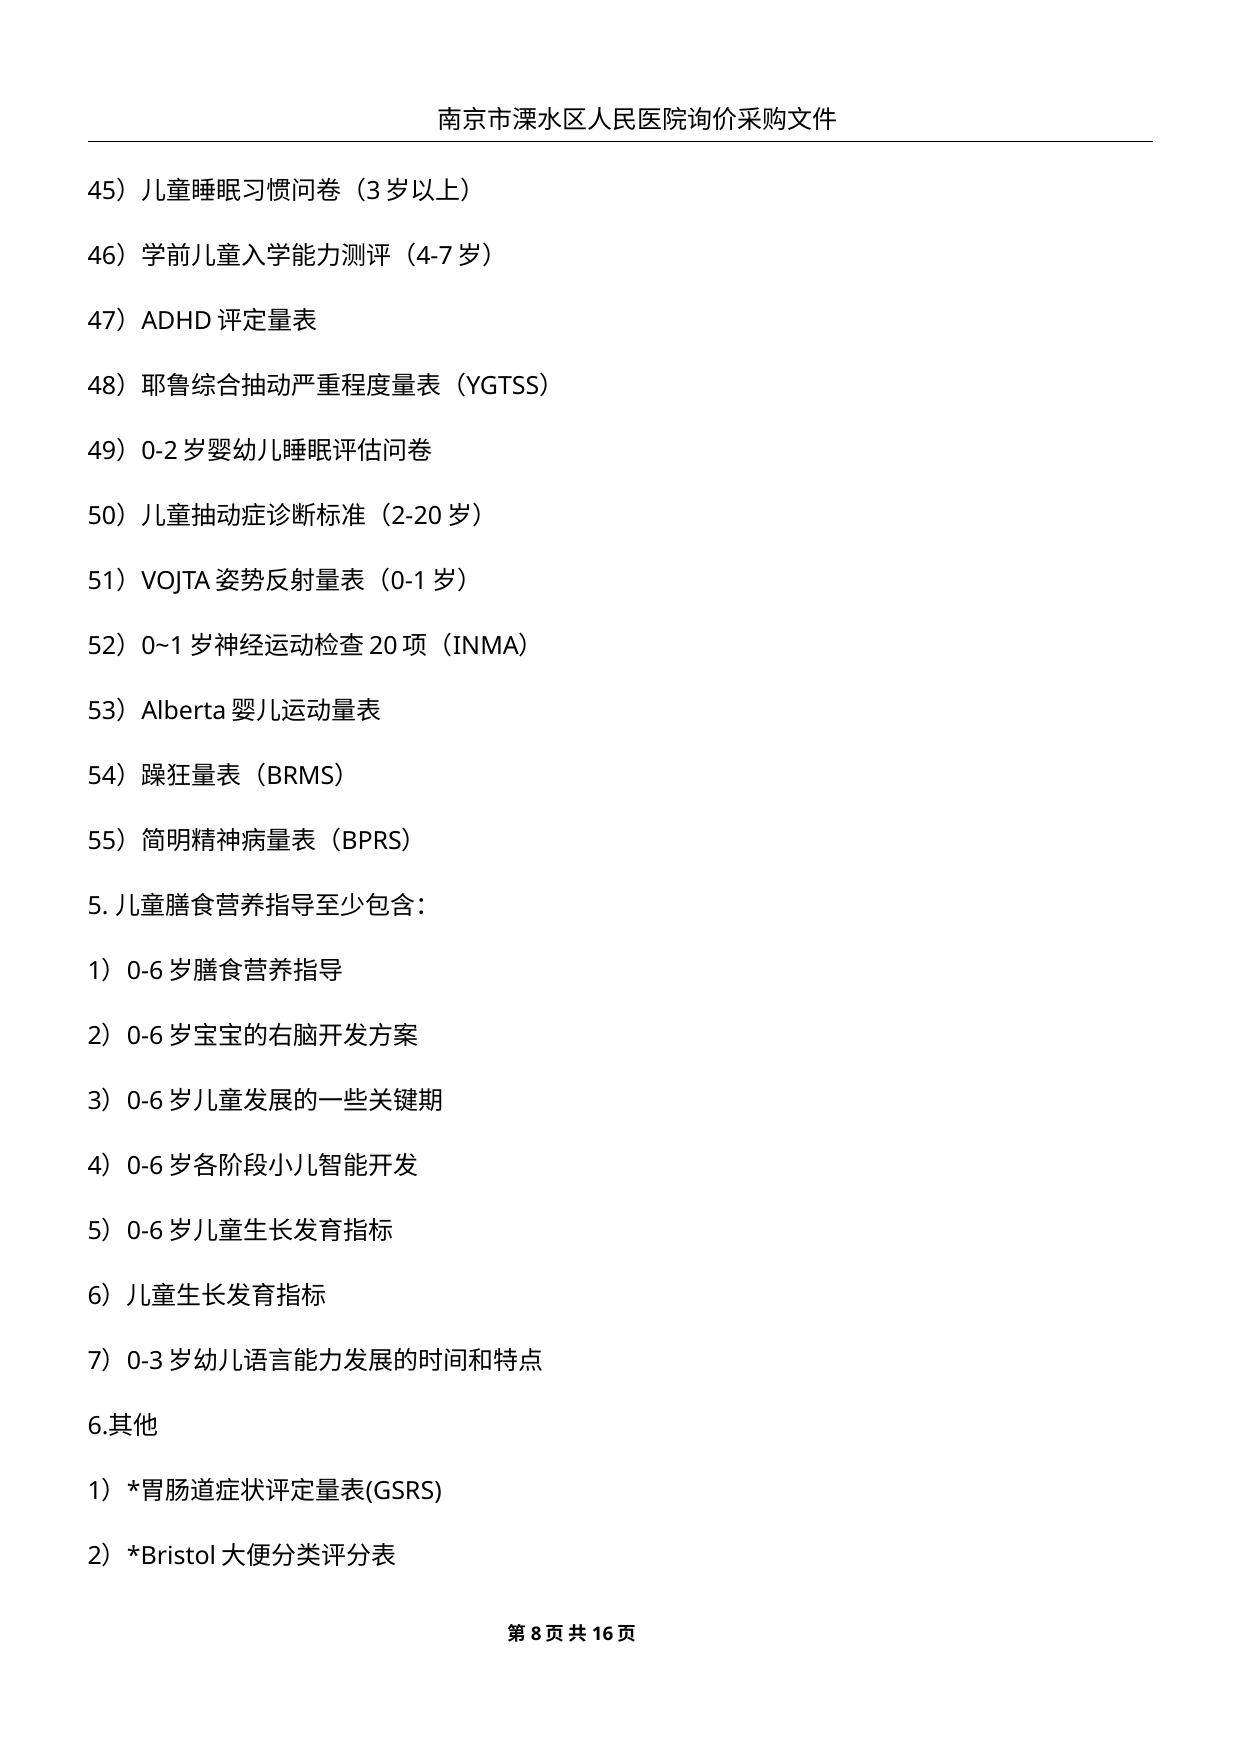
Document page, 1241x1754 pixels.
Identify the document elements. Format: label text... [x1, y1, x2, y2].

text 51）VOJTA姿势反射量表（0-1岁） [87, 546, 1153, 611]
text 50）儿童抽动症诊断标准（2-20岁） [87, 481, 1153, 546]
text 3）0-6岁儿童发展的一些关键期 [87, 1066, 1153, 1131]
text 7）0-3岁幼儿语言能力发展的时间和特点 [87, 1326, 1153, 1391]
text 54）躁狂量表（BRMS） [87, 741, 1153, 806]
text 1）0-6岁膳食营养指导 [87, 936, 1153, 1001]
text 49）0-2岁婴幼儿睡眠评估问卷 [87, 416, 1153, 481]
text 5. 儿童膳食营养指导至少包含： [87, 871, 1153, 936]
text 4）0-6岁各阶段小儿智能开发 [87, 1131, 1153, 1196]
text 45）儿童睡眠习惯问卷（3岁以上） [87, 156, 1153, 221]
text 1）*胃肠道症状评定量表(GSRS) [87, 1456, 1153, 1521]
text 5）0-6岁儿童生长发育指标 [87, 1196, 1153, 1261]
text 55）简明精神病量表（BPRS） [87, 806, 1153, 871]
text 6.其他 [87, 1391, 1153, 1456]
text 6）儿童生长发育指标 [87, 1261, 1153, 1326]
text 48）耶鲁综合抽动严重程度量表（YGTSS） [87, 351, 1153, 416]
text 53）Alberta婴儿运动量表 [87, 676, 1153, 741]
text 2）*Bristol大便分类评分表 [87, 1521, 1153, 1586]
text 2）0-6岁宝宝的右脑开发方案 [87, 1001, 1153, 1066]
text 46）学前儿童入学能力测评（4-7岁） [87, 221, 1153, 286]
text 52）0~1岁神经运动检查20项（INMA） [87, 611, 1153, 676]
text 47）ADHD评定量表 [87, 286, 1153, 351]
